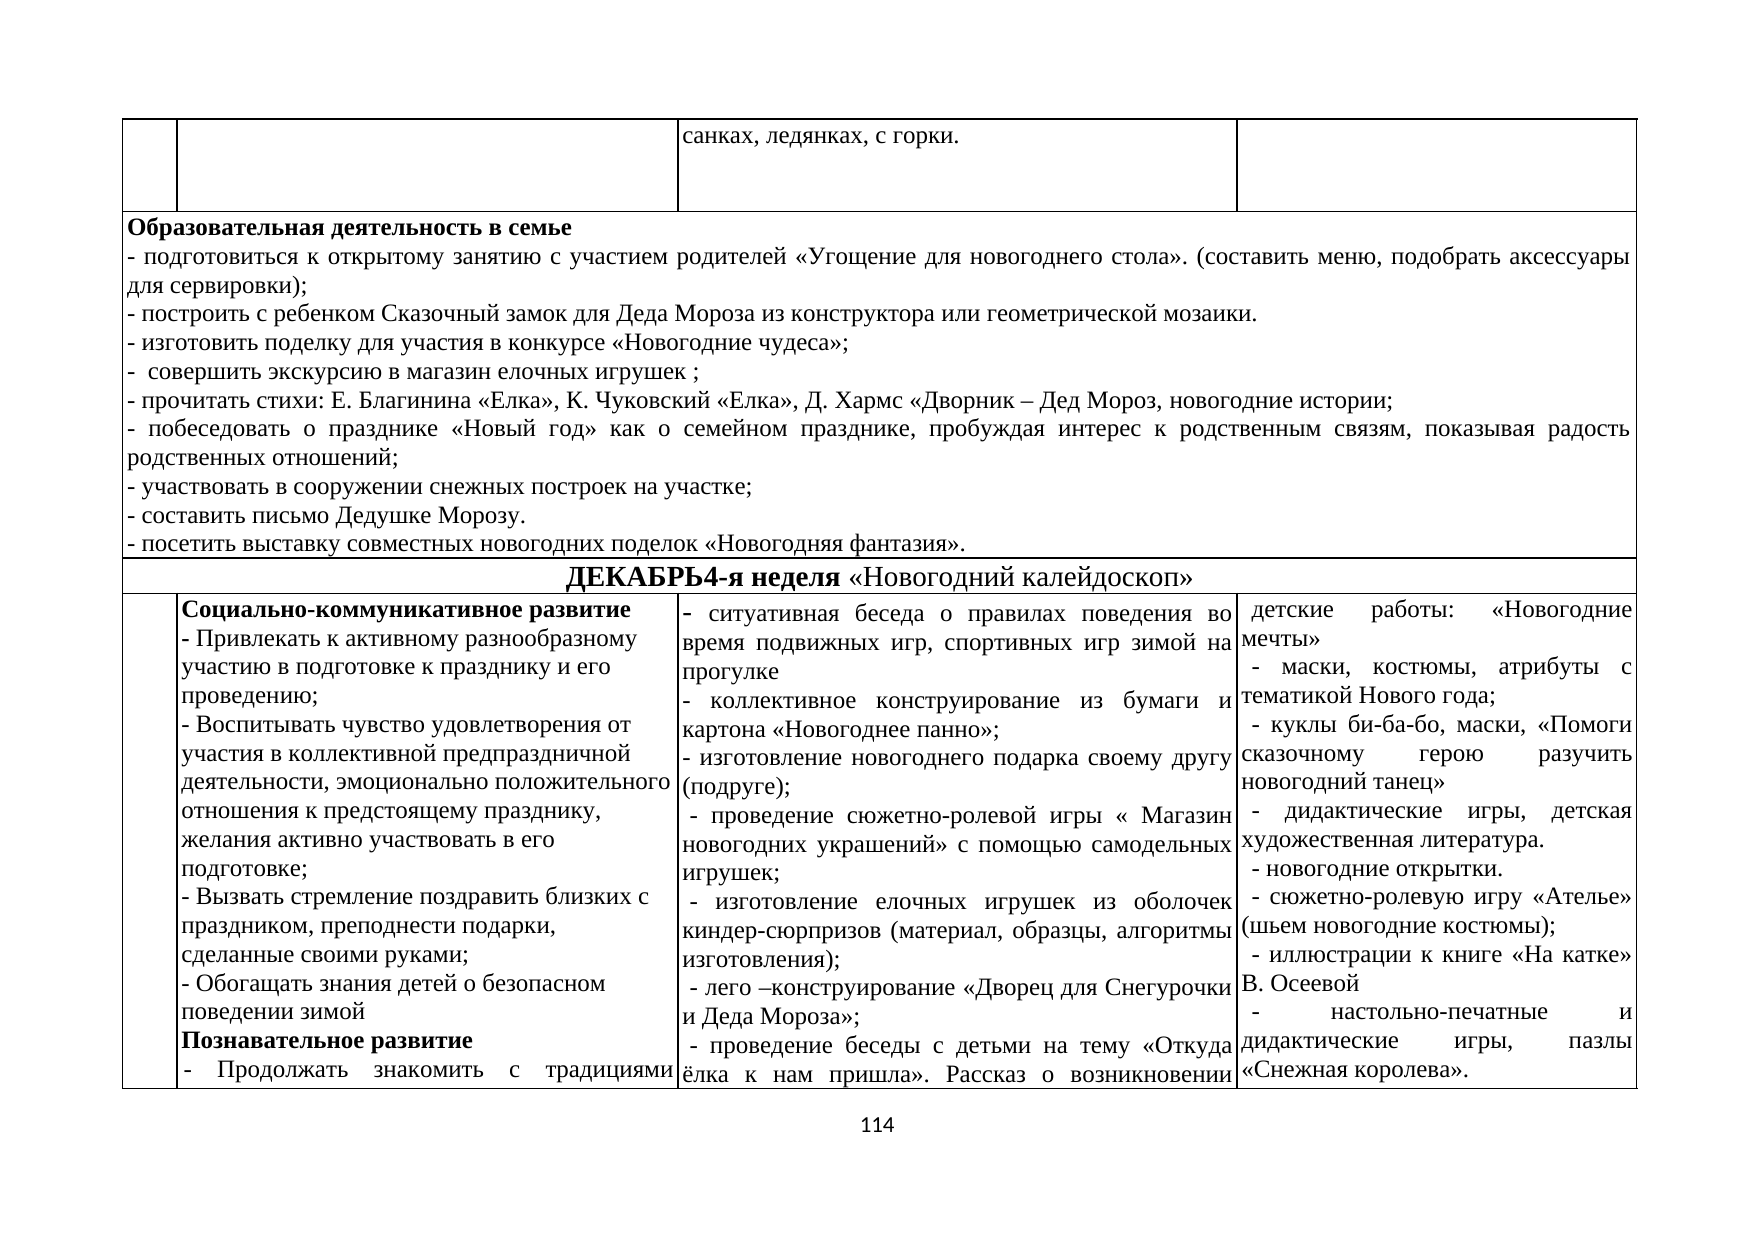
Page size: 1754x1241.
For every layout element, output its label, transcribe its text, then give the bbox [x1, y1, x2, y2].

table_cell Образовательная деятельность в семье - подготовиться к открытому занятию с участием родителей «Угощение для новогоднего стола». (составить меню, подобрать аксессуары для сервировки); - построить с ребенком Сказочный замок для Деда Мороза из конструктора или геометрической мозаики. - изготовить поделку для участия в конкурсе «Новогодние чудеса»; - совершить экскурсию в магазин елочных игрушек ; - прочитать стихи: Е. Благинина «Елка», К. Чуковский «Елка», Д. Хармс «Дворник – Дед Мороз, новогодние истории; - побеседовать о празднике «Новый год» как о семейном празднике, пробуждая интерес к родственным связям, показывая радость родственных отношений; - участвовать в сооружении снежных построек на участке; - составить письмо Дедушке Морозу. - посетить выставку совместных новогодних поделок «Новогодняя фантазия». [123, 212, 1636, 557]
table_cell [1238, 594, 1636, 1087]
table_cell [123, 120, 176, 211]
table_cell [1238, 120, 1636, 211]
table_cell [123, 594, 176, 1087]
table_cell ДЕКАБРЬ4-я неделя «Новогодний калейдоскоп» [123, 559, 1636, 592]
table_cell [679, 594, 1236, 1087]
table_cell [178, 594, 677, 1087]
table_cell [178, 120, 677, 211]
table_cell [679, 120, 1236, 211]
